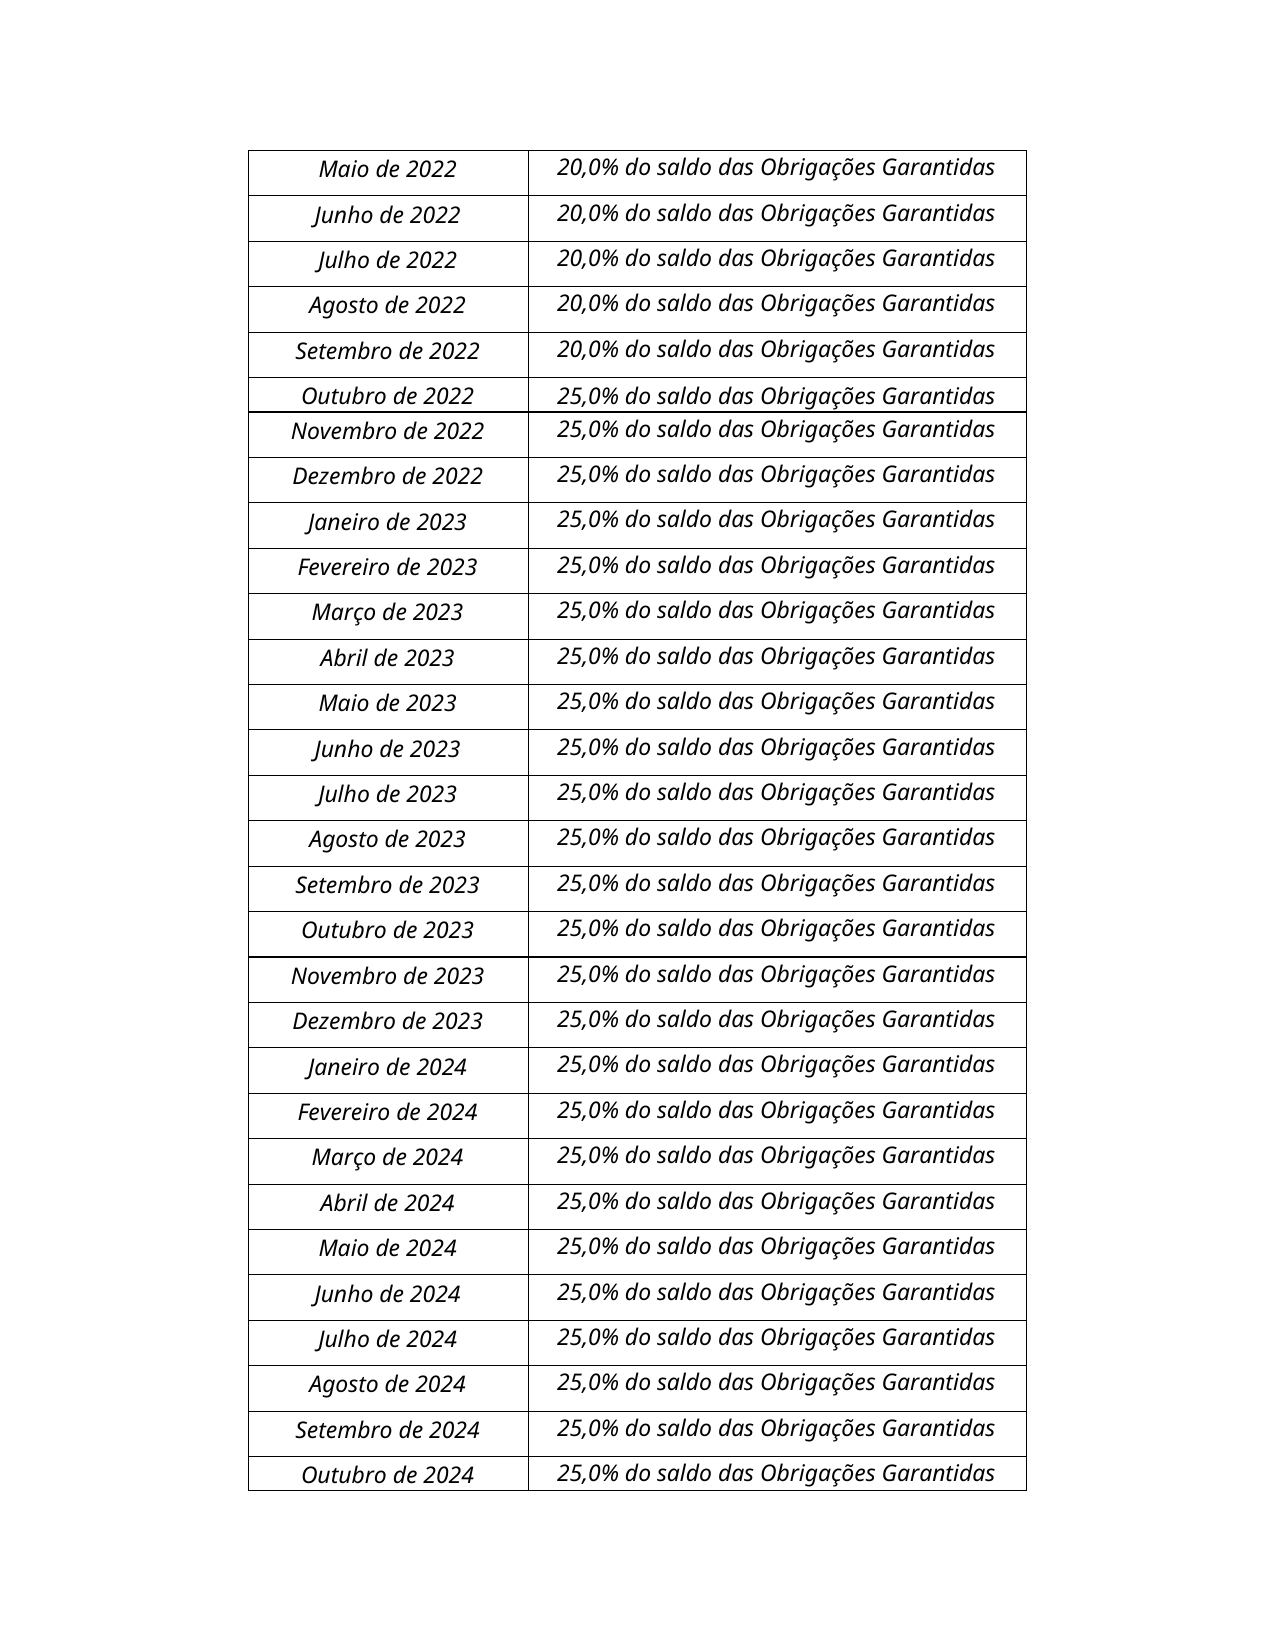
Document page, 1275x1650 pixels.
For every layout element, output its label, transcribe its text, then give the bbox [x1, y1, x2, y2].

table_cell Junho de 2022 [249, 196, 528, 241]
table_cell 25,0% do saldo das Obrigações Garantidas [529, 1094, 1026, 1138]
table_cell Julho de 2024 [249, 1321, 528, 1365]
table_cell 25,0% do saldo das Obrigações Garantidas [529, 640, 1026, 684]
table_cell Outubro de 2023 [249, 912, 528, 956]
table_cell 25,0% do saldo das Obrigações Garantidas [529, 1139, 1026, 1183]
table_cell 25,0% do saldo das Obrigações Garantidas [529, 594, 1026, 638]
table_cell 20,0% do saldo das Obrigações Garantidas [529, 333, 1026, 377]
table_cell 25,0% do saldo das Obrigações Garantidas [529, 821, 1026, 866]
table_cell 25,0% do saldo das Obrigações Garantidas [529, 503, 1026, 548]
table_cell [529, 196, 1026, 241]
table_cell Maio de 2024 [249, 1230, 528, 1274]
table_cell 25,0% do saldo das Obrigações Garantidas [529, 413, 1026, 457]
table_cell Abril de 2023 [249, 640, 528, 684]
table_cell Janeiro de 2024 [249, 1048, 528, 1093]
table_cell Junho de 2024 [249, 1275, 528, 1320]
table_cell 25,0% do saldo das Obrigações Garantidas [529, 685, 1026, 729]
table_cell 25,0% do saldo das Obrigações Garantidas [529, 378, 1026, 411]
table_cell 25,0% do saldo das Obrigações Garantidas [529, 1321, 1026, 1365]
table_cell Maio de 2023 [249, 685, 528, 729]
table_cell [529, 1457, 1026, 1490]
table_cell Novembro de 2022 [249, 413, 528, 457]
table_cell Julho de 2022 [249, 242, 528, 286]
table_cell 25,0% do saldo das Obrigações Garantidas [529, 1185, 1026, 1229]
table_cell Setembro de 2023 [249, 867, 528, 911]
table_cell 25,0% do saldo das Obrigações Garantidas [529, 776, 1026, 820]
table_cell Julho de 2023 [249, 776, 528, 820]
table_cell 20,0% do saldo das Obrigações Garantidas [529, 287, 1026, 332]
table_cell Outubro de 2022 [249, 378, 528, 411]
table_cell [529, 1366, 1026, 1411]
table_cell Setembro de 2022 [249, 333, 528, 377]
table_cell Junho de 2023 [249, 730, 528, 775]
table_cell 25,0% do saldo das Obrigações Garantidas [529, 458, 1026, 502]
table_cell 25,0% do saldo das Obrigações Garantidas [529, 1048, 1026, 1093]
table_cell Agosto de 2024 [249, 1366, 528, 1411]
table_cell Setembro de 2024 [249, 1412, 528, 1456]
table_cell 25,0% do saldo das Obrigações Garantidas [529, 549, 1026, 593]
table_cell Março de 2023 [249, 594, 528, 638]
table_cell Janeiro de 2023 [249, 503, 528, 548]
table_cell Março de 2024 [249, 1139, 528, 1183]
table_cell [529, 151, 1026, 195]
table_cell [529, 1412, 1026, 1456]
table_cell Agosto de 2022 [249, 287, 528, 332]
table_cell 25,0% do saldo das Obrigações Garantidas [529, 1230, 1026, 1274]
table_cell Outubro de 2024 [249, 1457, 528, 1490]
table_cell 25,0% do saldo das Obrigações Garantidas [529, 730, 1026, 775]
table_cell Agosto de 2023 [249, 821, 528, 866]
table_cell Novembro de 2023 [249, 958, 528, 1002]
table_cell Fevereiro de 2023 [249, 549, 528, 593]
table_cell Fevereiro de 2024 [249, 1094, 528, 1138]
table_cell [529, 242, 1026, 286]
table_cell 25,0% do saldo das Obrigações Garantidas [529, 1003, 1026, 1047]
table_cell Dezembro de 2023 [249, 1003, 528, 1047]
table_cell Maio de 2022 [249, 151, 528, 195]
table_cell 25,0% do saldo das Obrigações Garantidas [529, 1275, 1026, 1320]
table_cell 25,0% do saldo das Obrigações Garantidas [529, 958, 1026, 1002]
table_cell Dezembro de 2022 [249, 458, 528, 502]
table_cell Abril de 2024 [249, 1185, 528, 1229]
table_cell 25,0% do saldo das Obrigações Garantidas [529, 867, 1026, 911]
table_cell 25,0% do saldo das Obrigações Garantidas [529, 912, 1026, 956]
